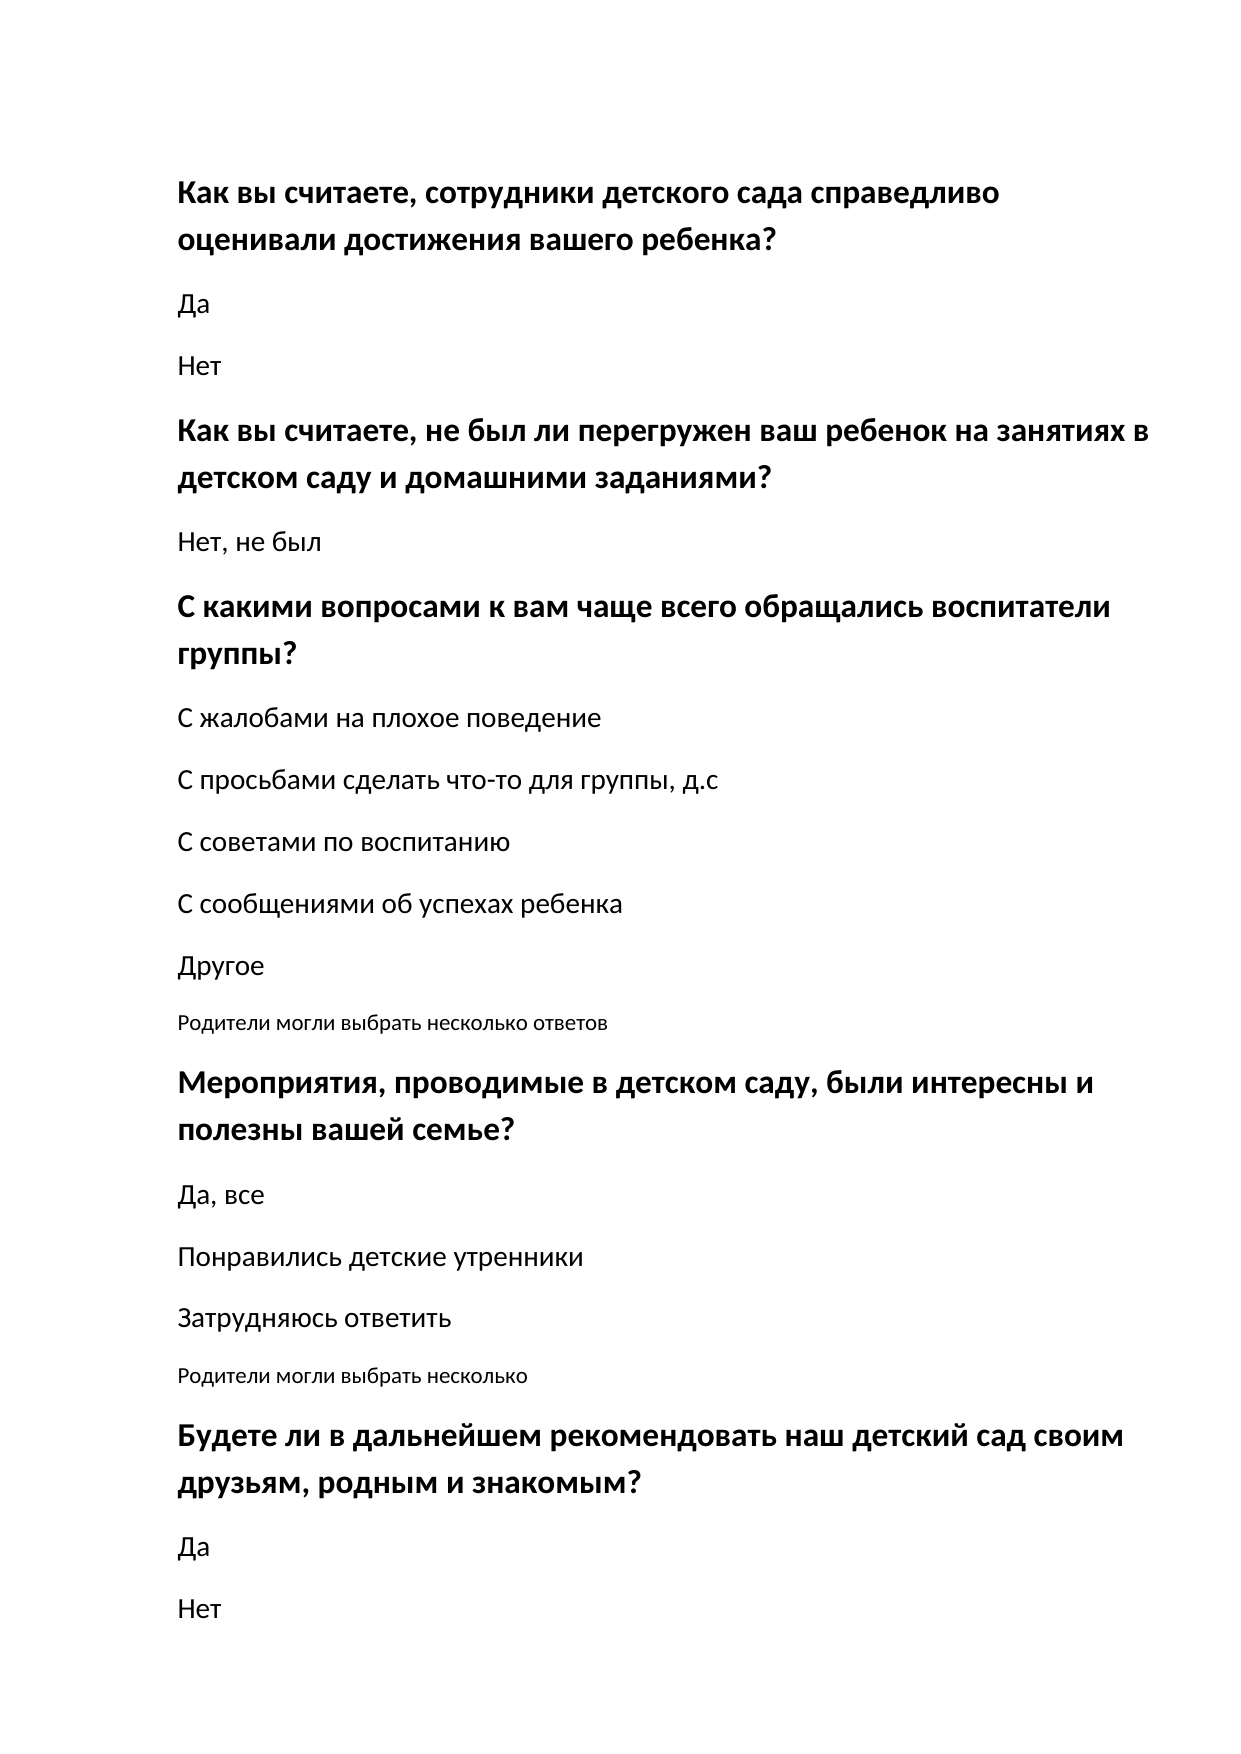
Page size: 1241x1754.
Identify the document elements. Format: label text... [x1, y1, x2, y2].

text С просьбами сделать что-то для группы, д.с [177, 761, 1152, 797]
text С жалобами на плохое поведение [177, 699, 1152, 735]
text Понравились детские утренники [177, 1238, 1152, 1273]
text Да [177, 1528, 1152, 1564]
text Как вы считаете, не был ли перегружен ваш ребенок на занятиях в детском саду и домашними заданиями? [177, 409, 1152, 497]
text Будете ли в дальнейшем рекомендовать наш детский сад своим друзьям, родным и знакомым? [177, 1414, 1152, 1502]
text Да [177, 286, 1152, 321]
text Затрудняюсь ответить [177, 1299, 1152, 1335]
text Родители могли выбрать несколько ответов [177, 1008, 1152, 1036]
text С советами по воспитанию [177, 823, 1152, 859]
text Да, все [177, 1176, 1152, 1211]
text Как вы считаете, сотрудники детского сада справедливо оценивали достижения вашего ребенка? [177, 171, 1152, 259]
text Мероприятия, проводимые в детском саду, были интересны и полезны вашей семье? [177, 1061, 1152, 1149]
text Нет [177, 1590, 1152, 1626]
text Нет [177, 347, 1152, 383]
text Родители могли выбрать несколько [177, 1361, 1152, 1389]
text С сообщениями об успехах ребенка [177, 885, 1152, 921]
text Другое [177, 947, 1152, 982]
text С какими вопросами к вам чаще всего обращались воспитатели группы? [177, 585, 1152, 673]
text Нет, не был [177, 523, 1152, 559]
